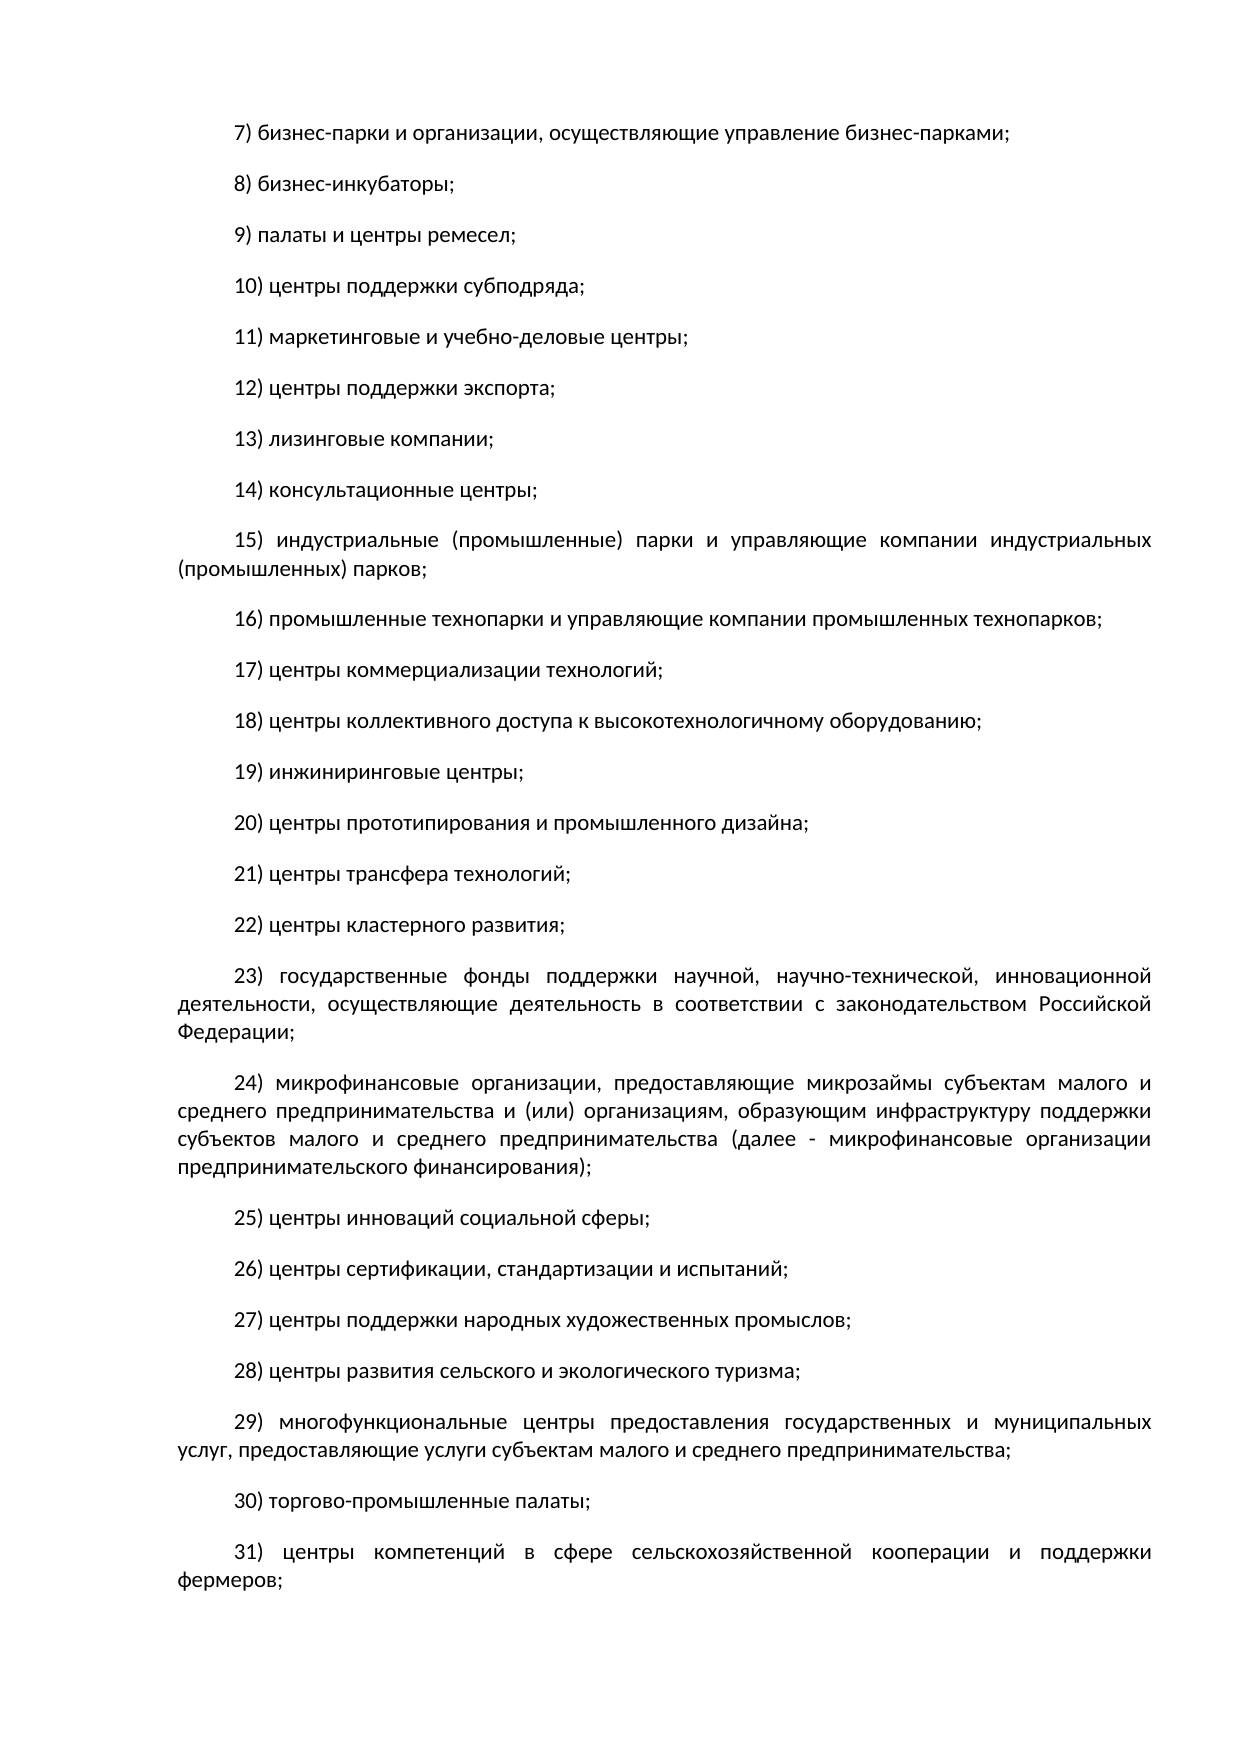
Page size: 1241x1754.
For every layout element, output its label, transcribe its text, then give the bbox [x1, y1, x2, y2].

text 26) центры сертификации, стандартизации и испытаний; [177, 1254, 1152, 1282]
text 17) центры коммерциализации технологий; [177, 656, 1152, 683]
text 20) центры прототипирования и промышленного дизайна; [177, 808, 1152, 836]
text 31) центры компетенций в сфере сельскохозяйственной кооперации и поддержки фермеров; [177, 1537, 1152, 1593]
text 10) центры поддержки субподряда; [177, 271, 1152, 299]
text 29) многофункциональные центры предоставления государственных и муниципальных услуг, предоставляющие услуги субъектам малого и среднего предпринимательства; [177, 1407, 1152, 1463]
text 13) лизинговые компании; [177, 424, 1152, 452]
text 24) микрофинансовые организации, предоставляющие микрозаймы субъектам малого и среднего предпринимательства и (или) организациям, образующим инфраструктуру поддержки субъектов малого и среднего предпринимательства (далее - микрофинансовые организации предпринимательского финансирования); [177, 1068, 1152, 1180]
text 12) центры поддержки экспорта; [177, 373, 1152, 401]
text 22) центры кластерного развития; [177, 910, 1152, 938]
text 9) палаты и центры ремесел; [177, 220, 1152, 248]
text 30) торгово-промышленные палаты; [177, 1486, 1152, 1514]
text 27) центры поддержки народных художественных промыслов; [177, 1305, 1152, 1333]
text 15) индустриальные (промышленные) парки и управляющие компании индустриальных (промышленных) парков; [177, 526, 1152, 582]
text 25) центры инноваций социальной сферы; [177, 1203, 1152, 1231]
text 28) центры развития сельского и экологического туризма; [177, 1356, 1152, 1384]
text 11) маркетинговые и учебно-деловые центры; [177, 322, 1152, 350]
text 19) инжиниринговые центры; [177, 757, 1152, 785]
text 16) промышленные технопарки и управляющие компании промышленных технопарков; [177, 604, 1152, 633]
text 18) центры коллективного доступа к высокотехнологичному оборудованию; [177, 706, 1152, 734]
text 7) бизнес-парки и организации, осуществляющие управление бизнес-парками; [177, 118, 1152, 146]
text 23) государственные фонды поддержки научной, научно-технической, инновационной деятельности, осуществляющие деятельность в соответствии с законодательством Российской Федерации; [177, 961, 1152, 1045]
text 14) консультационные центры; [177, 475, 1152, 503]
text 8) бизнес-инкубаторы; [177, 169, 1152, 197]
text 21) центры трансфера технологий; [177, 859, 1152, 887]
